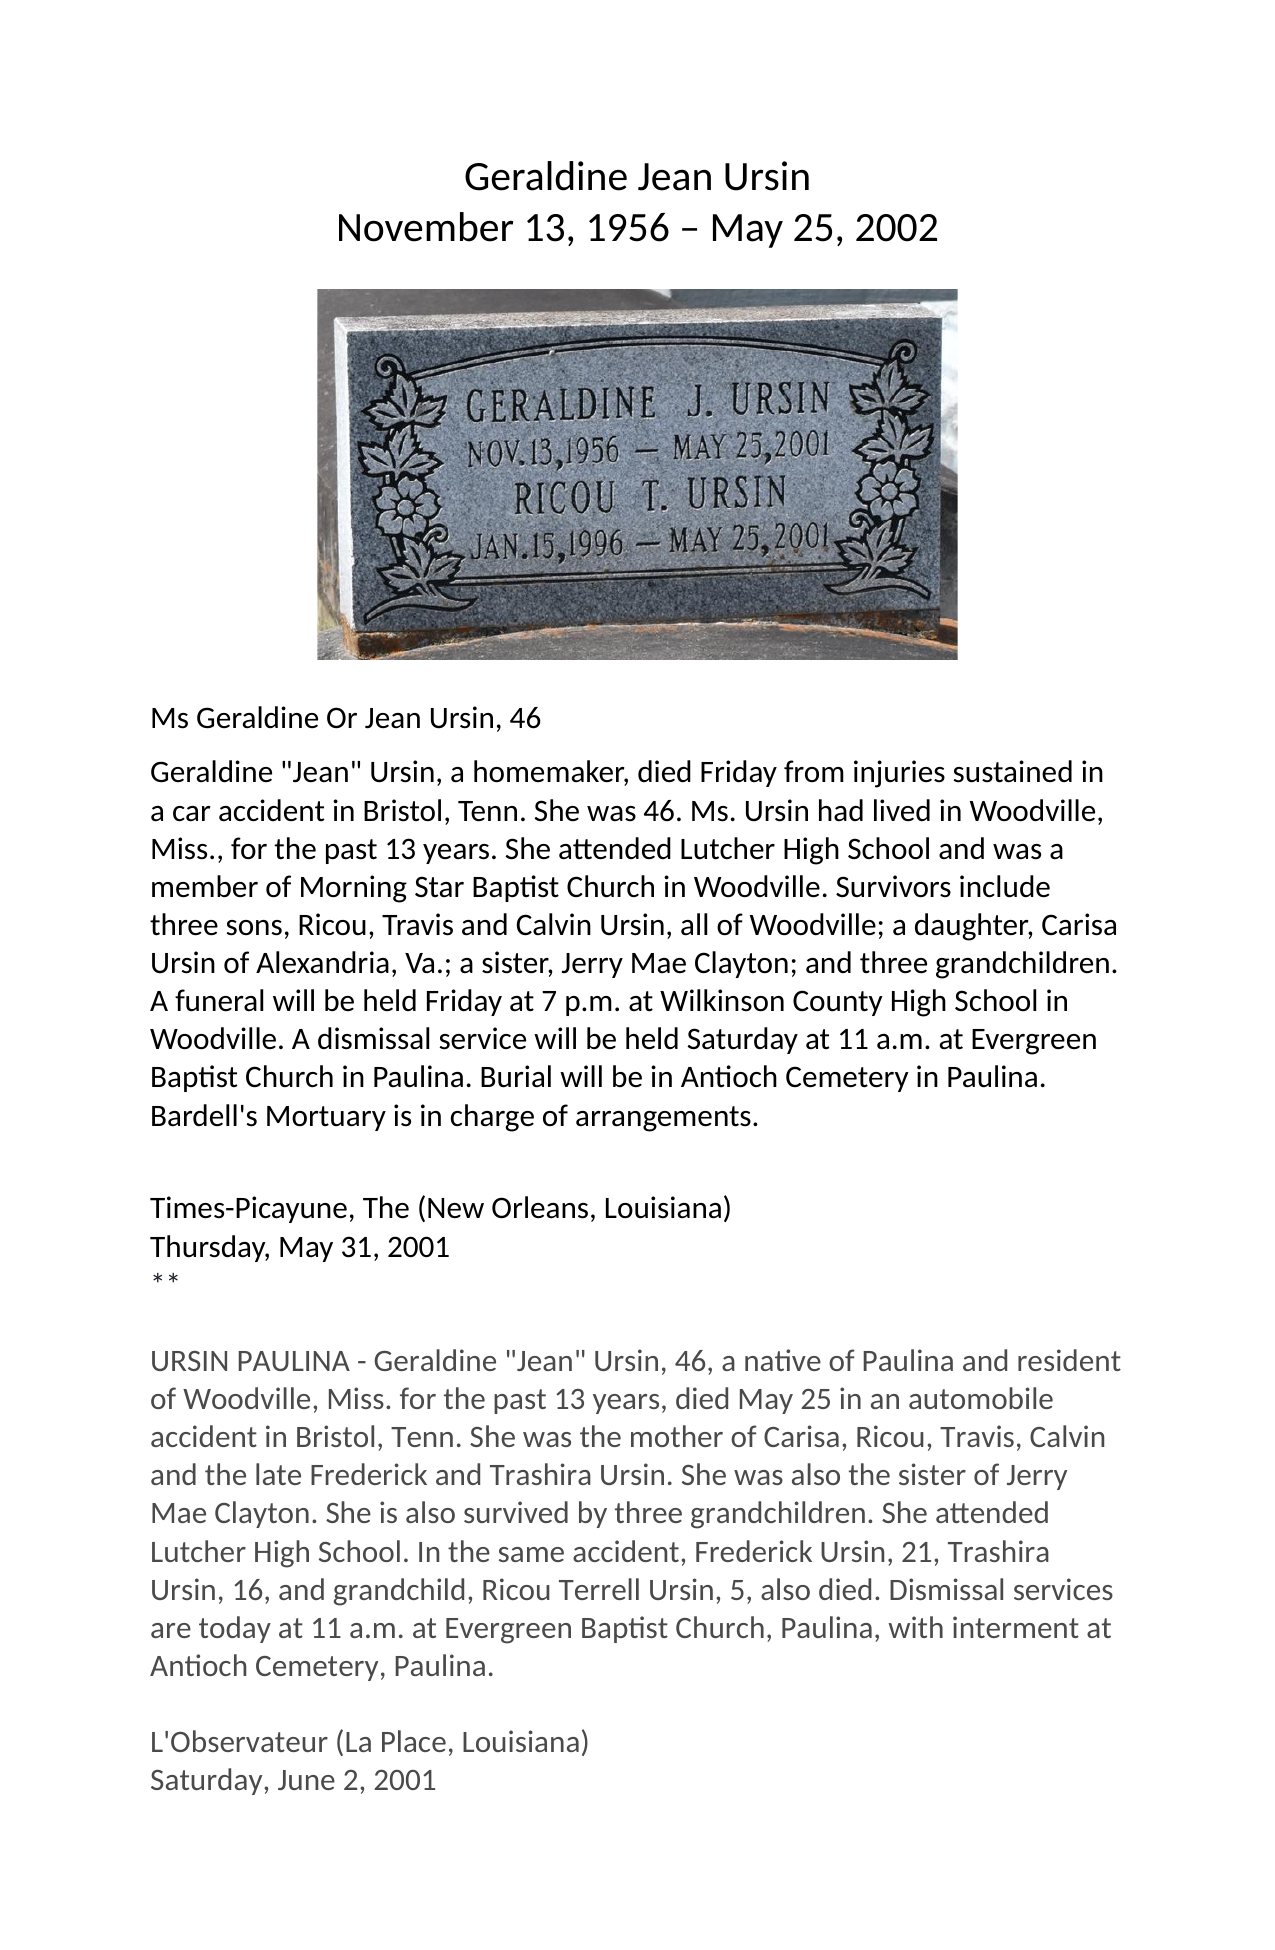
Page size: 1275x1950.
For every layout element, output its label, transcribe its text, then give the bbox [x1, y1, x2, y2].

text November 13, 1956 – May 25, 2002 [150, 201, 1125, 252]
text Geraldine "Jean" Ursin, a homemaker, died Friday from injuries sustained in a car accident in Bristol, Tenn. She was 46. Ms. Ursin had lived in Woodville, Miss., for the past 13 years. She attended Lutcher High School and was a member of Morning Star Baptist Church in Woodville. Survivors include three sons, Ricou, Travis and Calvin Ursin, all of Woodville; a daughter, Carisa Ursin of Alexandria, Va.; a sister, Jerry Mae Clayton; and three grandchildren. A funeral will be held Friday at 7 p.m. at Wilkinson County High School in Woodville. A dismissal service will be held Saturday at 11 a.m. at Evergreen Baptist Church in Paulina. Burial will be in Antioch Cemetery in Paulina. Bardell's Mortuary is in charge of arrangements. [150, 752, 1125, 1134]
text Times-Picayune, The (New Orleans, Louisiana) [150, 1150, 1125, 1227]
text Geraldine Jean Ursin [150, 150, 1125, 201]
text Thursday, May 31, 2001 [150, 1227, 1125, 1265]
text URSIN PAULINA - Geraldine "Jean" Ursin, 46, a native of Paulina and resident of Woodville, Miss. for the past 13 years, died May 25 in an automobile accident in Bristol, Tenn. She was the mother of Carisa, Ricou, Travis, Calvin and the late Frederick and Trashira Ursin. She was also the sister of Jerry Mae Clayton. She is also survived by three grandchildren. She attended Lutcher High School. In the same accident, Frederick Ursin, 21, Trashira Ursin, 16, and grandchild, Ricou Terrell Ursin, 5, also died. Dismissal services are today at 11 a.m. at Evergreen Baptist Church, Paulina, with interment at Antioch Cemetery, Paulina. [150, 1341, 1125, 1684]
text Ms Geraldine Or Jean Ursin, 46 [150, 698, 1125, 736]
picture [317, 289, 958, 660]
text Saturday, June 2, 2001 [150, 1760, 1125, 1798]
text ** [150, 1265, 1125, 1303]
text L'Observateur (La Place, Louisiana) [150, 1722, 1125, 1760]
